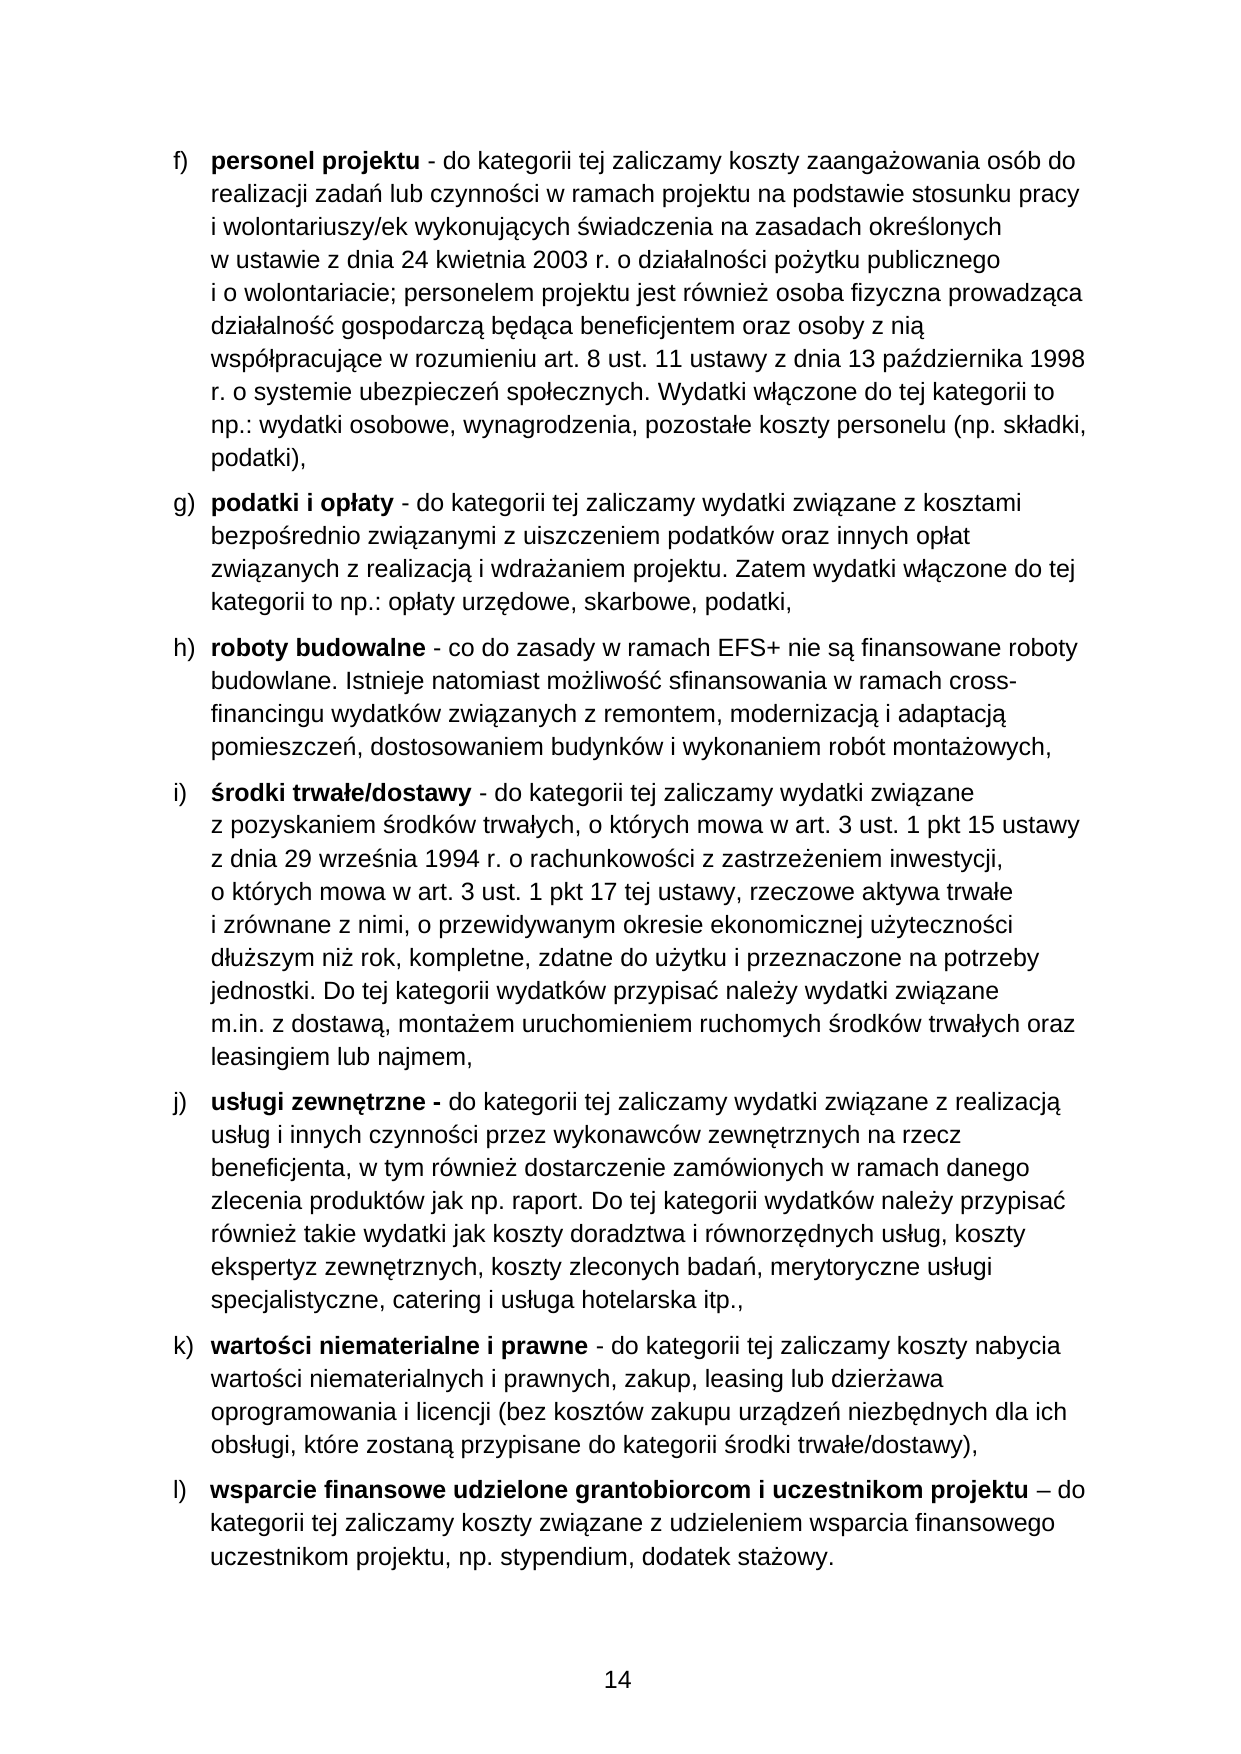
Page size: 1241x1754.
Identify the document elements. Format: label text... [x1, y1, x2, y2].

list roboty budowalne - co do zasady w ramach EFS+ nie są finansowane roboty budowlane. Istnieje natomiast możliwość sfinansowania w ramach cross-financingu wydatków związanych z remontem, modernizacją i adaptacją pomieszczeń, dostosowaniem budynków i wykonaniem robót montażowych, [173, 633, 1100, 761]
list wsparcie finansowe udzielone grantobiorcom i uczestnikom projektu – do kategorii tej zaliczamy koszty związane z udzieleniem wsparcia finansowego uczestnikom projektu, np. stypendium, dodatek stażowy. [173, 1475, 1100, 1570]
list wartości niematerialne i prawne - do kategorii tej zaliczamy koszty nabycia wartości niematerialnych i prawnych, zakup, leasing lub dzierżawa oprogramowania i licencji (bez kosztów zakupu urządzeń niezbędnych dla ich obsługi, które zostaną przypisane do kategorii środki trwałe/dostawy), [173, 1331, 1100, 1459]
list usługi zewnętrzne - do kategorii tej zaliczamy wydatki związane z realizacją usług i innych czynności przez wykonawców zewnętrznych na rzecz beneficjenta, w tym również dostarczenie zamówionych w ramach danego zlecenia produktów jak np. raport. Do tej kategorii wydatków należy przypisać również takie wydatki jak koszty doradztwa i równorzędnych usług, koszty ekspertyz zewnętrznych, koszty zleconych badań, merytoryczne usługi specjalistyczne, catering i usługa hotelarska itp., [173, 1087, 1100, 1314]
list podatki i opłaty - do kategorii tej zaliczamy wydatki związane z kosztami bezpośrednio związanymi z uiszczeniem podatków oraz innych opłat związanych z realizacją i wdrażaniem projektu. Zatem wydatki włączone do tej kategorii to np.: opłaty urzędowe, skarbowe, podatki, [173, 488, 1100, 616]
list środki trwałe/dostawy - do kategorii tej zaliczamy wydatki związane z pozyskaniem środków trwałych, o których mowa w art. 3 ust. 1 pkt 15 ustawy z dnia 29 września 1994 r. o rachunkowości z zastrzeżeniem inwestycji, o których mowa w art. 3 ust. 1 pkt 17 tej ustawy, rzeczowe aktywa trwałe i zrównane z nimi, o przewidywanym okresie ekonomicznej użyteczności dłuższym niż rok, kompletne, zdatne do użytku i przeznaczone na potrzeby jednostki. Do tej kategorii wydatków przypisać należy wydatki związane m.in. z dostawą, montażem uruchomieniem ruchomych środków trwałych oraz leasingiem lub najmem, [173, 777, 1100, 1070]
list personel projektu - do kategorii tej zaliczamy koszty zaangażowania osób do realizacji zadań lub czynności w ramach projektu na podstawie stosunku pracy i wolontariuszy/ek wykonujących świadczenia na zasadach określonych w ustawie z dnia 24 kwietnia 2003 r. o działalności pożytku publicznego i o wolontariacie; personelem projektu jest również osoba fizyczna prowadząca działalność gospodarczą będąca beneficjentem oraz osoby z nią współpracujące w rozumieniu art. 8 ust. 11 ustawy z dnia 13 października 1998 r. o systemie ubezpieczeń społecznych. Wydatki włączone do tej kategorii to np.: wydatki osobowe, wynagrodzenia, pozostałe koszty personelu (np. składki, podatki), [173, 146, 1100, 472]
